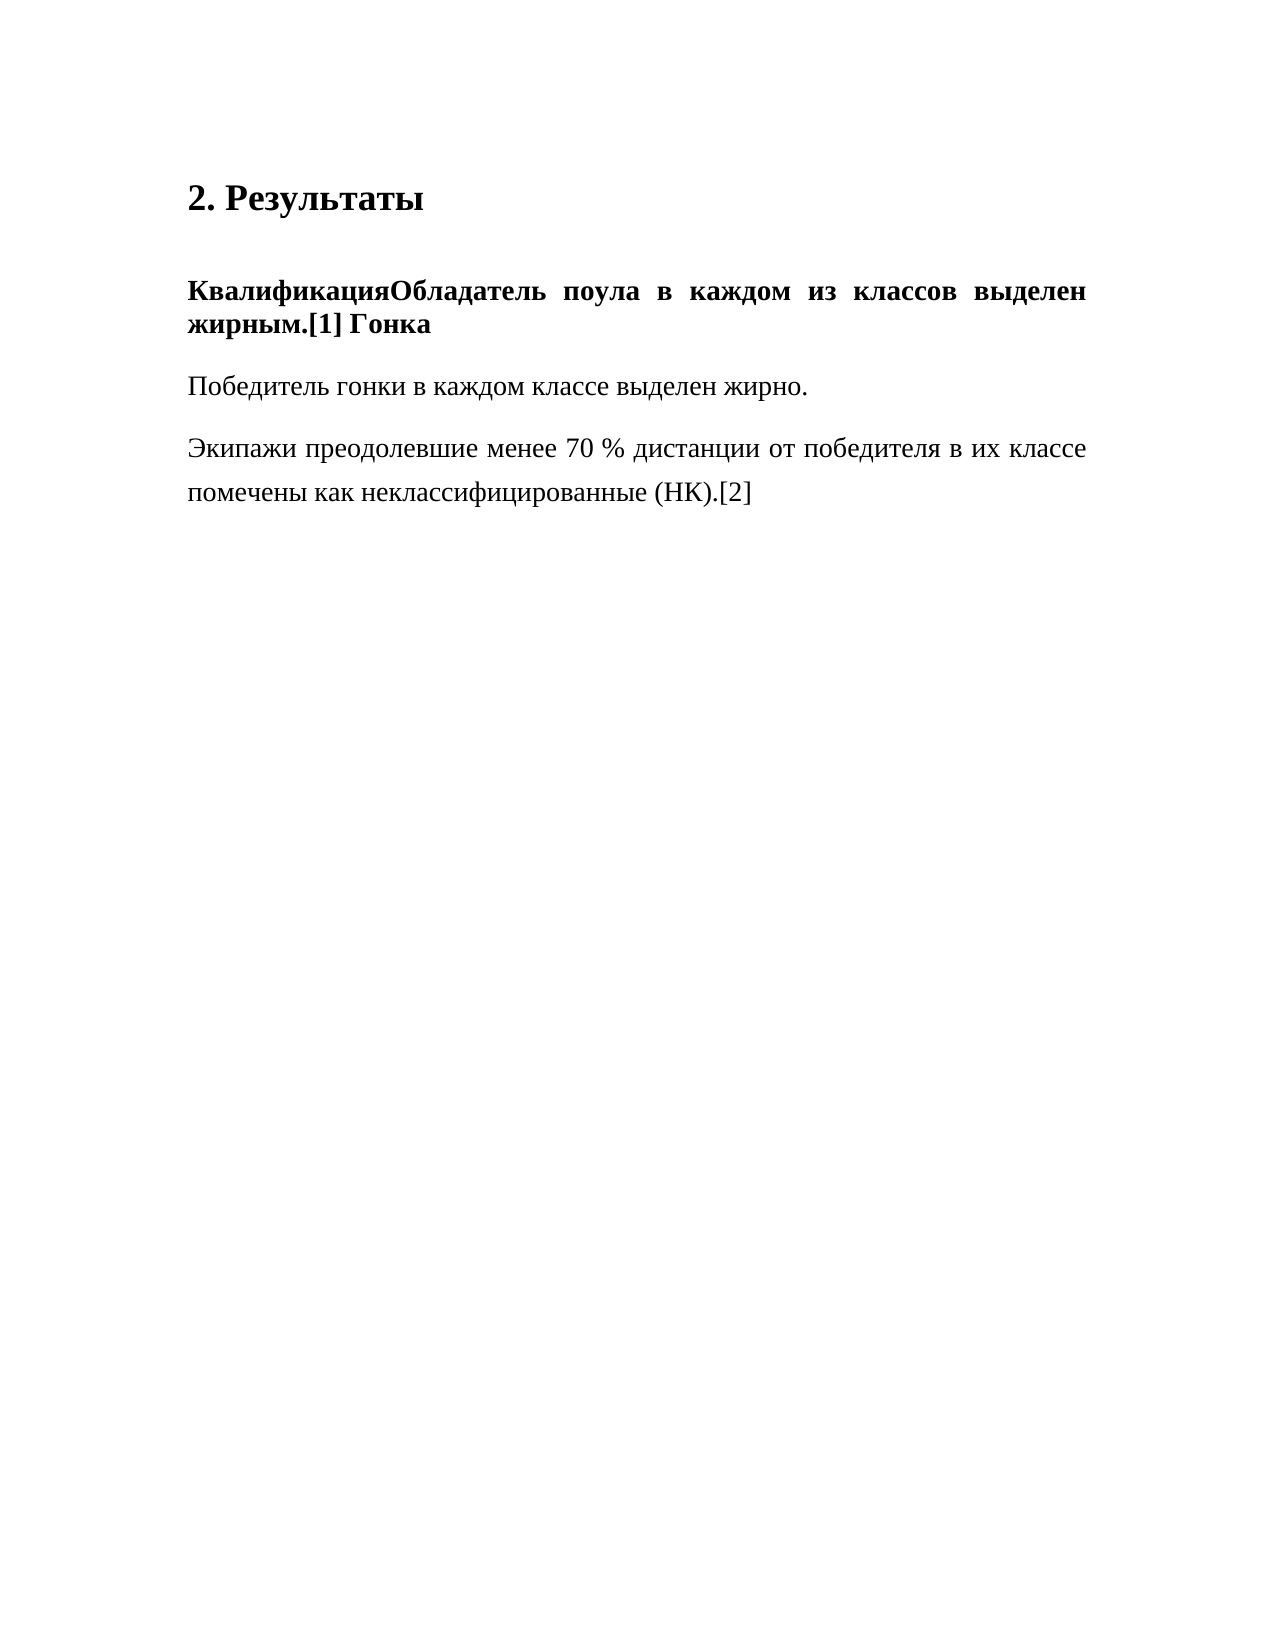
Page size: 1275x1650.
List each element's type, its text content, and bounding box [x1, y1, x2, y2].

list КвалификацияОбладатель поула в каждом из классов выделен жирным.[1] Гонка [187, 273, 1087, 340]
text Экипажи преодолевшие менее 70 % дистанции от победителя в их классе помечены как неклассифицированные (НК).[2] [187, 431, 1087, 520]
list 2. Результаты [187, 175, 1087, 218]
text Победитель гонки в каждом классе выделен жирно. [187, 369, 1087, 402]
